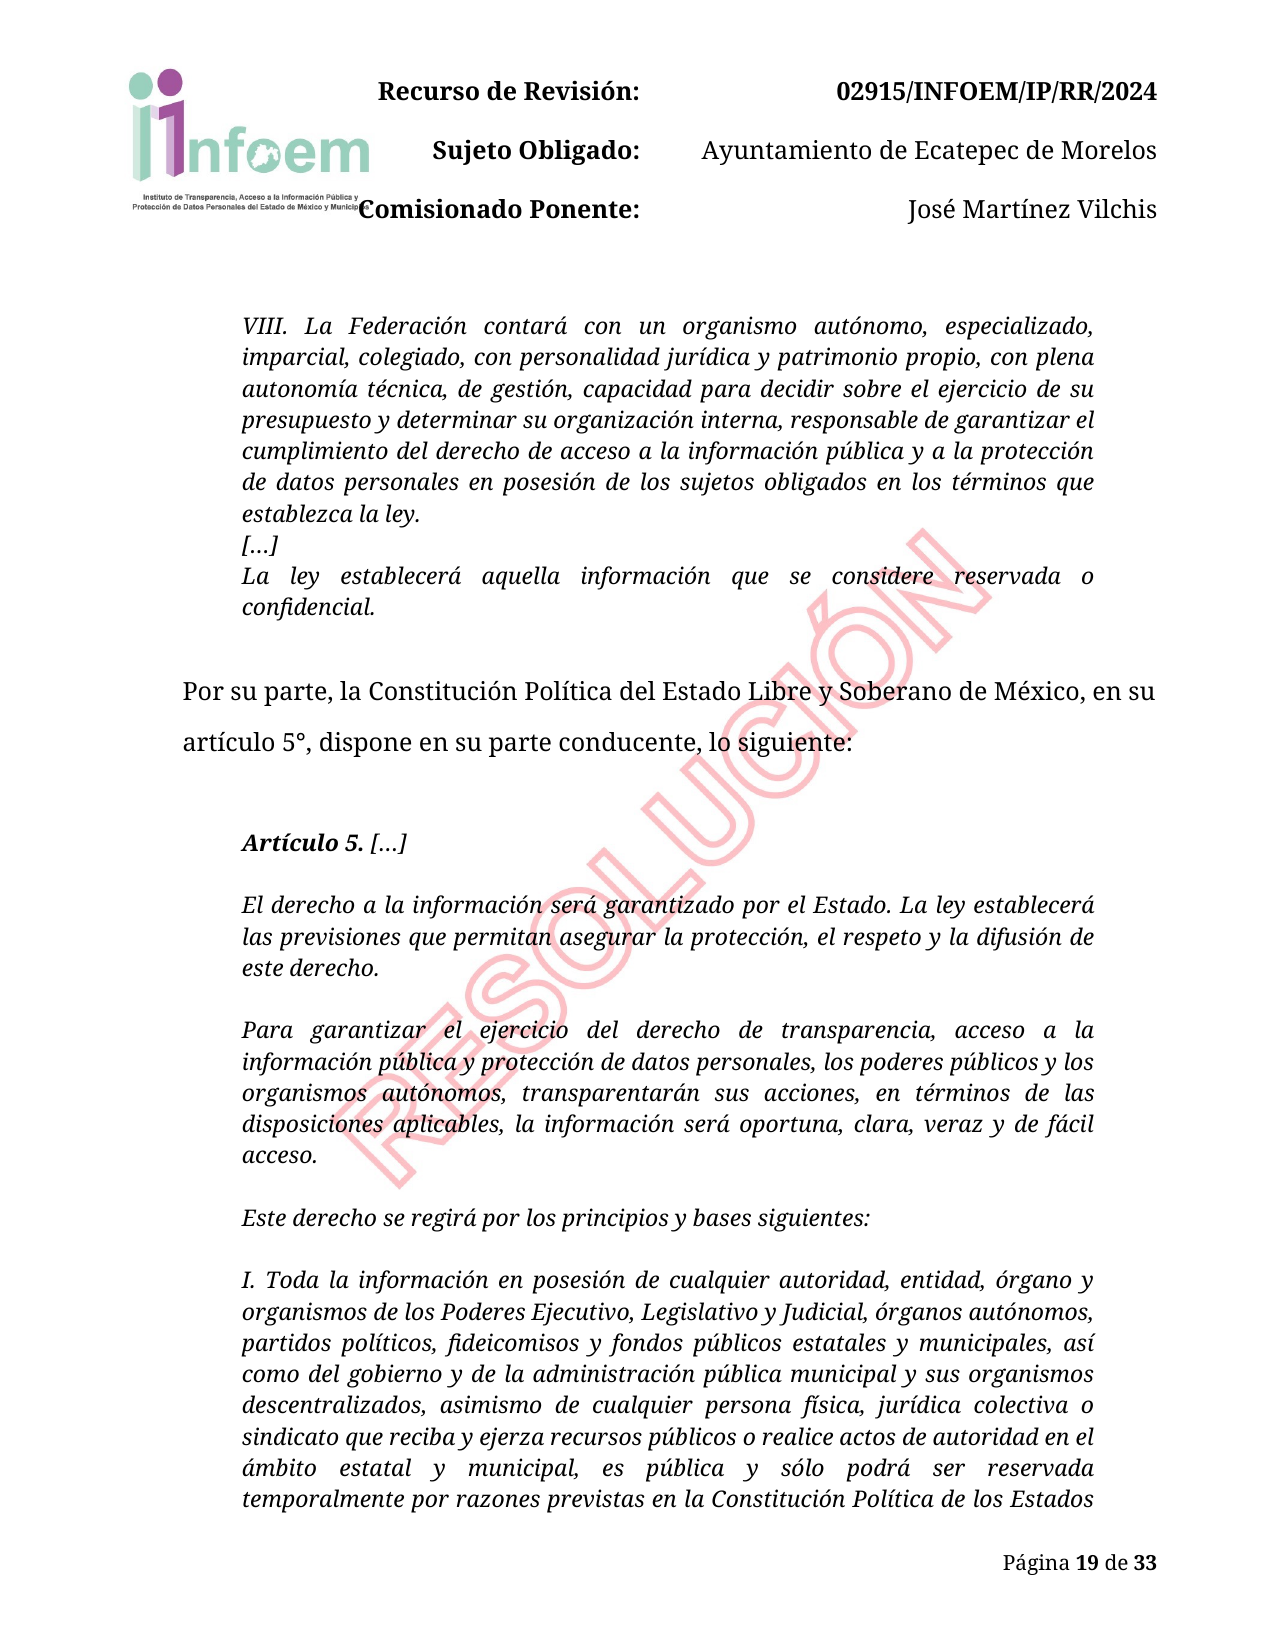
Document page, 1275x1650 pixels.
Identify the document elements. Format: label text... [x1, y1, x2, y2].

picture [9, 8, 1275, 1650]
text […] [242, 529, 1098, 560]
text El derecho a la información será garantizado por el Estado. La ley establecerá las previsiones que permitan asegurar la protección, el respeto y la difusión de este derecho. [242, 889, 1098, 983]
text La ley establecerá aquella información que se considere reservada o confidencial. [242, 560, 1098, 623]
text Por su parte, la Constitución Política del Estado Libre y Soberano de México, en su artículo 5°, dispone en su parte conducente, lo siguiente: [182, 674, 1157, 759]
text Artículo 5. […] [242, 827, 1098, 858]
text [242, 1264, 1098, 1514]
text VIII. La Federación contará con un organismo autónomo, especializado, imparcial, colegiado, con personalidad jurídica y patrimonio propio, con plena autonomía técnica, de gestión, capacidad para decidir sobre el ejercicio de su presupuesto y determinar su organización interna, responsable de garantizar el cumplimiento del derecho de acceso a la información pública y a la protección de datos personales en posesión de los sujetos obligados en los términos que establezca la ley. [242, 310, 1098, 529]
text Para garantizar el ejercicio del derecho de transparencia, acceso a la información pública y protección de datos personales, los poderes públicos y los organismos autónomos, transparentarán sus acciones, en términos de las disposiciones aplicables, la información será oportuna, clara, veraz y de fácil acceso. [242, 1014, 1098, 1171]
text Este derecho se regirá por los principios y bases siguientes: [242, 1202, 1098, 1233]
